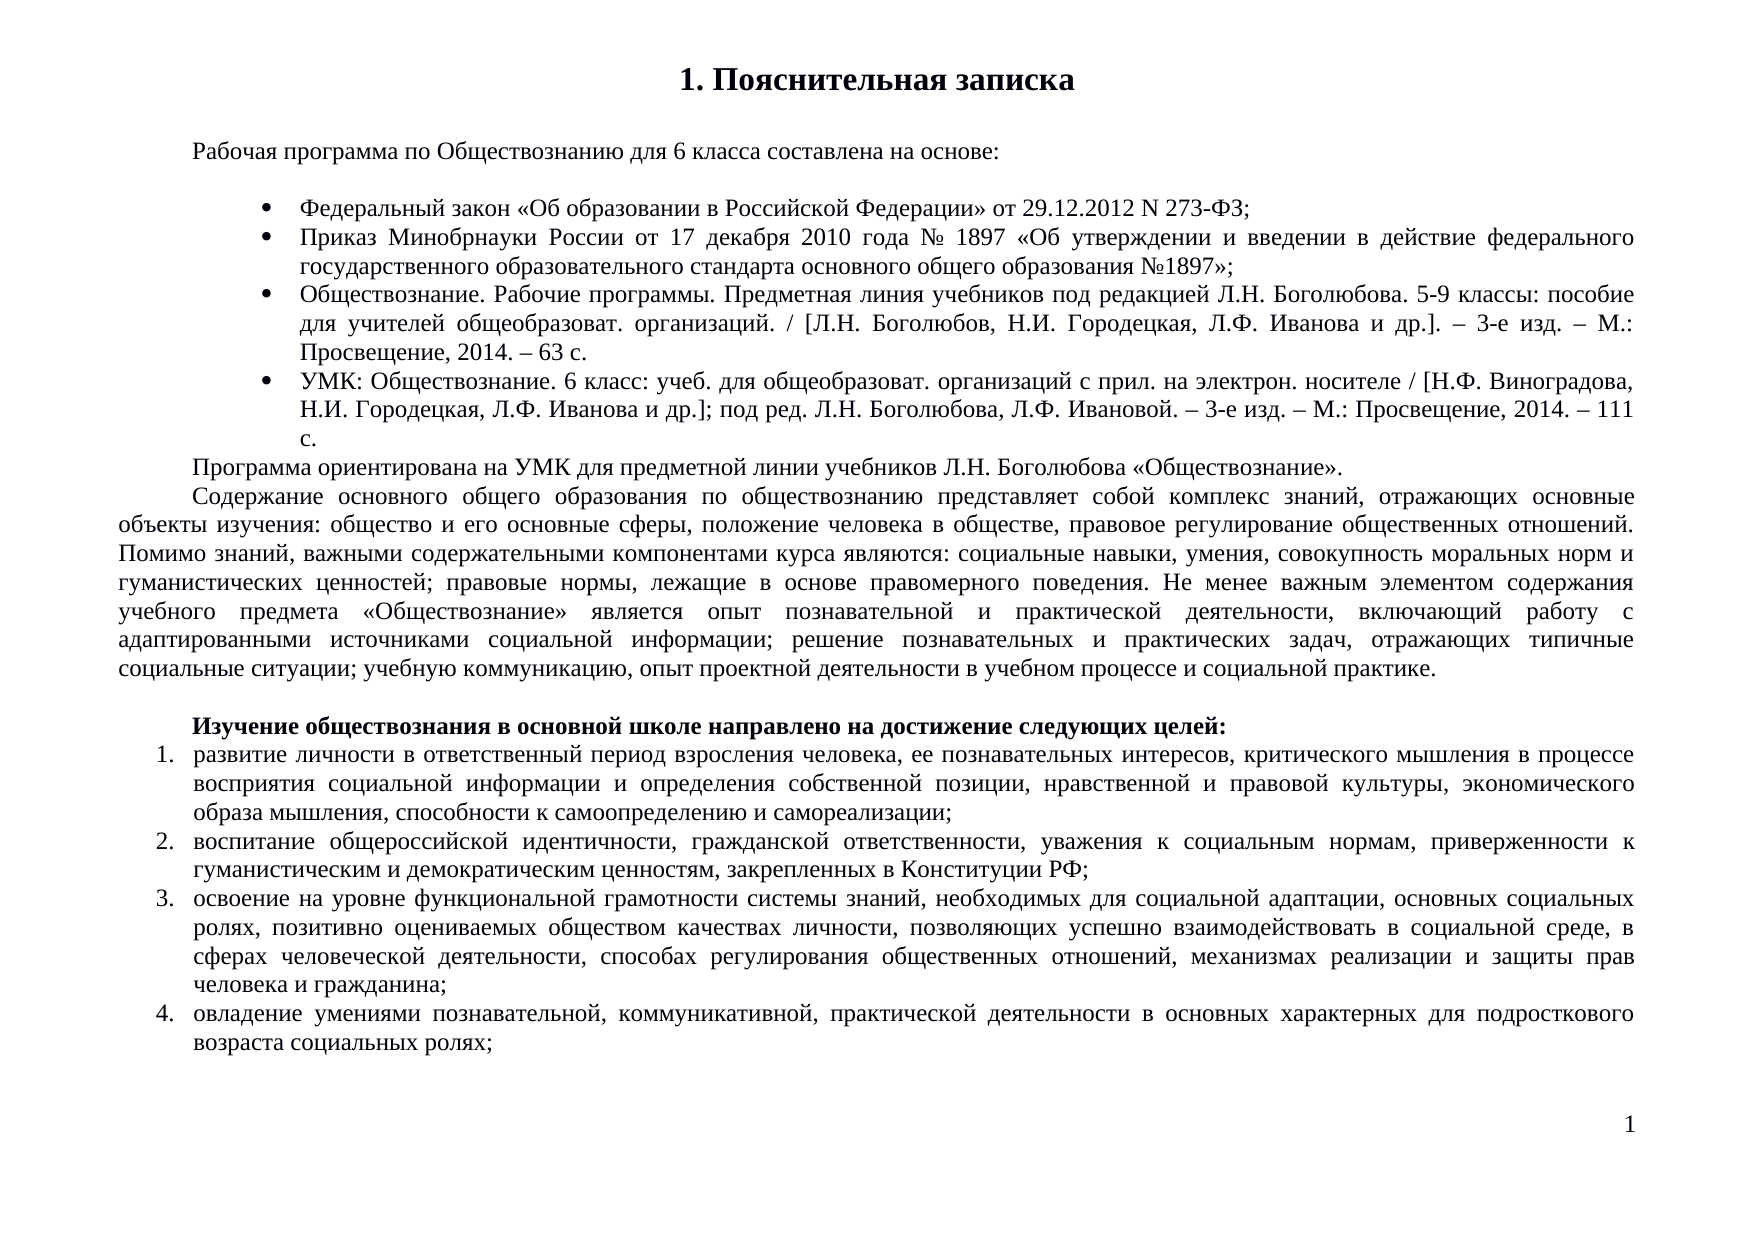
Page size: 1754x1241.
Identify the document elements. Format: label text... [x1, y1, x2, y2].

text Программа ориентирована на УМК для предметной линии учебников Л.Н. Боголюбова «Обществознание». [118, 452, 1636, 481]
list Обществознание. Рабочие программы. Предметная линия учебников под редакцией Л.Н. Боголюбова. 5-9 классы: пособие для учителей общеобразоват. организаций. / [Л.Н. Боголюбов, Н.И. Городецкая, Л.Ф. Иванова и др.]. – 3-е изд. – М.: Просвещение, 2014. – 63 с. [262, 279, 1636, 366]
list Приказ Минобрнауки России от 17 декабря 2010 года № 1897 «Об утверждении и введении в действие федерального государственного образовательного стандарта основного общего образования №1897»; [262, 222, 1636, 279]
list УМК: Обществознание. 6 класс: учеб. для общеобразоват. организаций с прил. на электрон. носителе / [Н.Ф. Виноградова, Н.И. Городецкая, Л.Ф. Иванова и др.]; под ред. Л.Н. Боголюбова, Л.Ф. Ивановой. – 3-е изд. – М.: Просвещение, 2014. – 111 с. [262, 366, 1636, 452]
text 1. Пояснительная записка [118, 59, 1636, 97]
text Рабочая программа по Обществознанию для 6 класса составлена на основе: [118, 136, 1636, 164]
text Изучение обществознания в основной школе направлено на достижение следующих целей: [118, 711, 1636, 739]
list освоение на уровне функциональной грамотности системы знаний, необходимых для социальной адаптации, основных социальных ролях, позитивно оцениваемых обществом качествах личности, позволяющих успешно взаимодействовать в социальной среде, в сферах человеческой деятельности, способах регулирования общественных отношений, механизмах реализации и защиты прав человека и гражданина; [156, 883, 1636, 998]
list воспитание общероссийской идентичности, гражданской ответственности, уважения к социальным нормам, приверженности к гуманистическим и демократическим ценностям, закрепленных в Конституции РФ; [156, 826, 1636, 883]
list Федеральный закон «Об образовании в Российской Федерации» от 29.12.2012 N 273-ФЗ; [262, 193, 1636, 222]
list овладение умениями познавательной, коммуникативной, практической деятельности в основных характерных для подросткового возраста социальных ролях; [156, 998, 1636, 1056]
text Содержание основного общего образования по обществознанию представляет собой комплекс знаний, отражающих основные объекты изучения: общество и его основные сферы, положение человека в обществе, правовое регулирование общественных отношений. Помимо знаний, важными содержательными компонентами курса являются: социальные навыки, умения, совокупность моральных норм и гуманистических ценностей; правовые нормы, лежащие в основе правомерного поведения. Не менее важным элементом содержания учебного предмета «Обществознание» является опыт познавательной и практической деятельности, включающий работу с адаптированными источниками социальной информации; решение познавательных и практических задач, отражающих типичные социальные ситуации; учебную коммуникацию, опыт проектной деятельности в учебном процессе и социальной практике. [118, 481, 1636, 682]
list развитие личности в ответственный период взросления человека, ее познавательных интересов, критического мышления в процессе восприятия социальной информации и определения собственной позиции, нравственной и правовой культуры, экономического образа мышления, способности к самоопределению и самореализации; [156, 739, 1636, 826]
